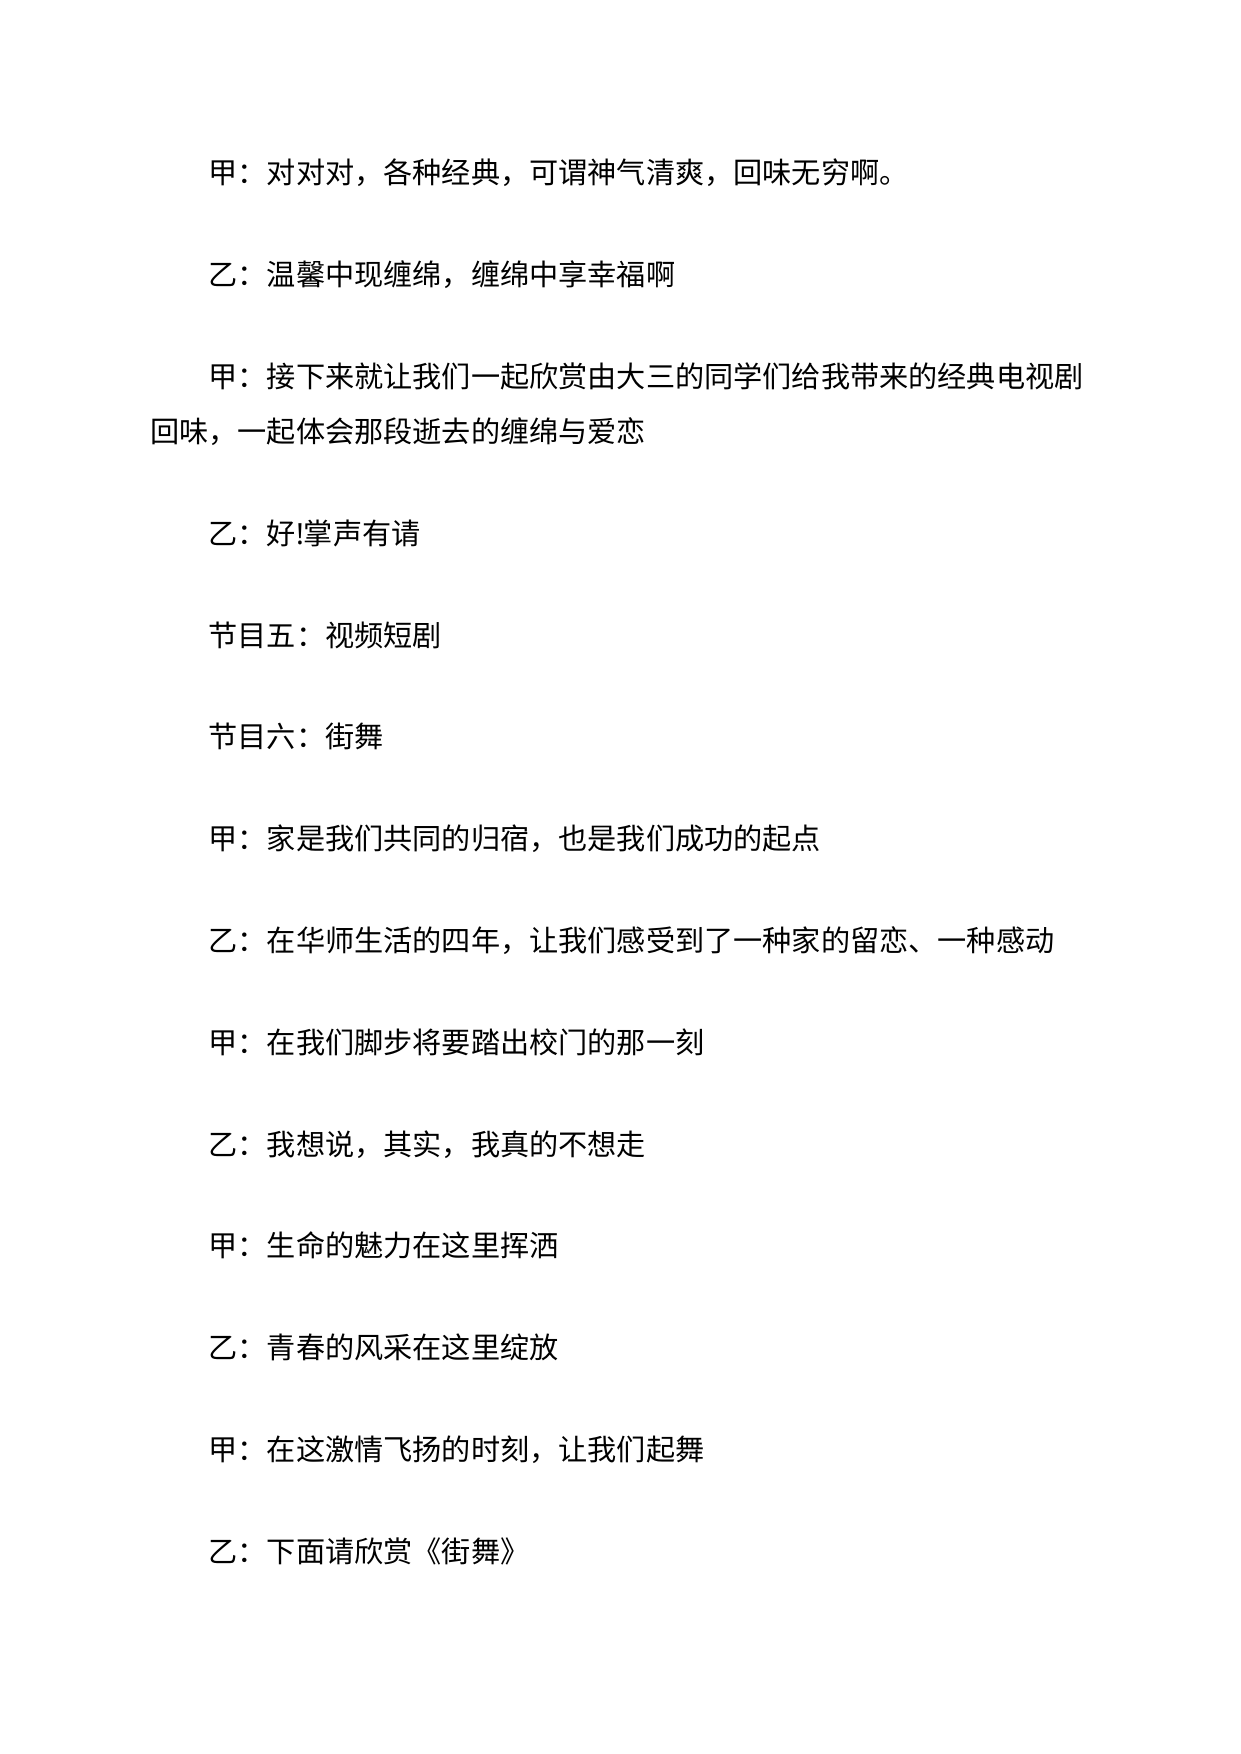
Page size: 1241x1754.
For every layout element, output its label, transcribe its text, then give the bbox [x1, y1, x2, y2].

text 乙：在华师生活的四年，让我们感受到了一种家的留恋、一种感动 [150, 917, 1090, 960]
text 甲：家是我们共同的归宿，也是我们成功的起点 [150, 816, 1090, 858]
text 乙：温馨中现缠绵，缠绵中享幸福啊 [150, 252, 1090, 294]
text 乙：青春的风采在这里绽放 [150, 1324, 1090, 1367]
text 甲：生命的魅力在这里挥洒 [150, 1223, 1090, 1265]
text 乙：下面请欣赏《街舞》 [150, 1528, 1090, 1570]
text 甲：对对对，各种经典，可谓神气清爽，回味无穷啊。 [150, 150, 1090, 192]
text 甲：在这激情飞扬的时刻，让我们起舞 [150, 1426, 1090, 1469]
text 甲：在我们脚步将要踏出校门的那一刻 [150, 1019, 1090, 1062]
text 乙：我想说，其实，我真的不想走 [150, 1121, 1090, 1163]
text 节目六：街舞 [150, 714, 1090, 756]
text 乙：好!掌声有请 [150, 510, 1090, 553]
text 节目五：视频短剧 [150, 612, 1090, 654]
text 甲：接下来就让我们一起欣赏由大三的同学们给我带来的经典电视剧回味，一起体会那段逝去的缠绵与爱恋 [150, 353, 1090, 451]
